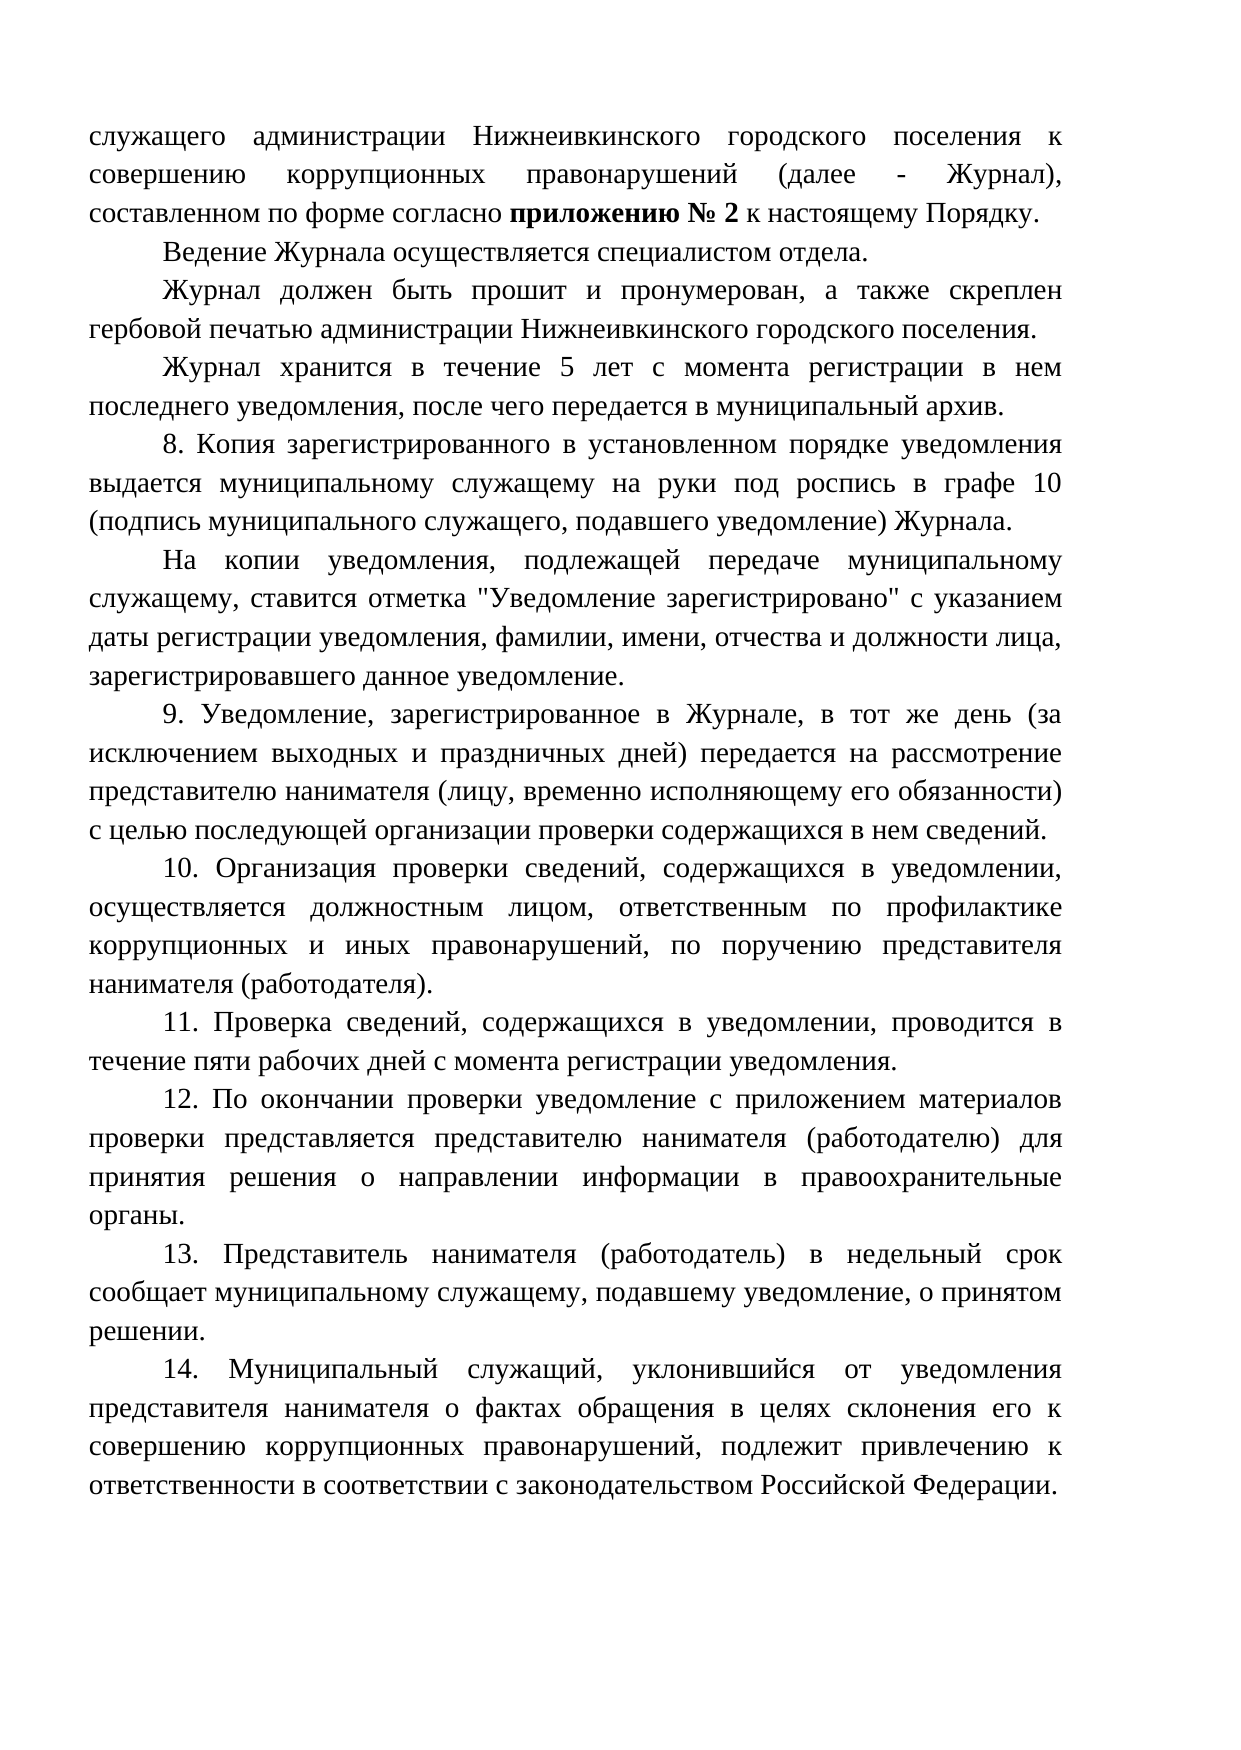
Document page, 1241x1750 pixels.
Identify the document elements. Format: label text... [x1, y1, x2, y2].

text Журнал должен быть прошит и пронумерован, а также скреплен гербовой печатью администрации Нижнеивкинского городского поселения. [89, 272, 1063, 344]
text 13. Представитель нанимателя (работодатель) в недельный срок сообщает муниципальному служащему, подавшему уведомление, о принятом решении. [89, 1236, 1063, 1346]
text 14. Муниципальный служащий, уклонившийся от уведомления представителя нанимателя о фактах обращения в целях склонения его к совершению коррупционных правонарушений, подлежит привлечению к ответственности в соответствии с законодательством Российской Федерации. [89, 1351, 1063, 1501]
text Ведение Журнала осуществляется специалистом отдела. [89, 234, 1063, 267]
text 8. Копия зарегистрированного в установленном порядке уведомления выдается муниципальному служащему на руки под роспись в графе 10 (подпись муниципального служащего, подавшего уведомление) Журнала. [89, 426, 1063, 537]
text 12. По окончании проверки уведомление с приложением материалов проверки представляется представителю нанимателя (работодателю) для принятия решения о направлении информации в правоохранительные органы. [89, 1082, 1063, 1231]
text 10. Организация проверки сведений, содержащихся в уведомлении, осуществляется должностным лицом, ответственным по профилактике коррупционных и иных правонарушений, по поручению представителя нанимателя (работодателя). [89, 850, 1063, 999]
text 9. Уведомление, зарегистрированное в Журнале, в тот же день (за исключением выходных и праздничных дней) передается на рассмотрение представителю нанимателя (лицу, временно исполняющему его обязанности) с целью последующей организации проверки содержащихся в нем сведений. [89, 696, 1063, 845]
text На копии уведомления, подлежащей передаче муниципальному служащему, ставится отметка "Уведомление зарегистрировано" с указанием даты регистрации уведомления, фамилии, имени, отчества и должности лица, зарегистрировавшего данное уведомление. [89, 542, 1063, 691]
text Журнал хранится в течение 5 лет с момента регистрации в нем последнего уведомления, после чего передается в муниципальный архив. [89, 349, 1063, 421]
text 11. Проверка сведений, содержащихся в уведомлении, проводится в течение пяти рабочих дней с момента регистрации уведомления. [89, 1004, 1063, 1077]
